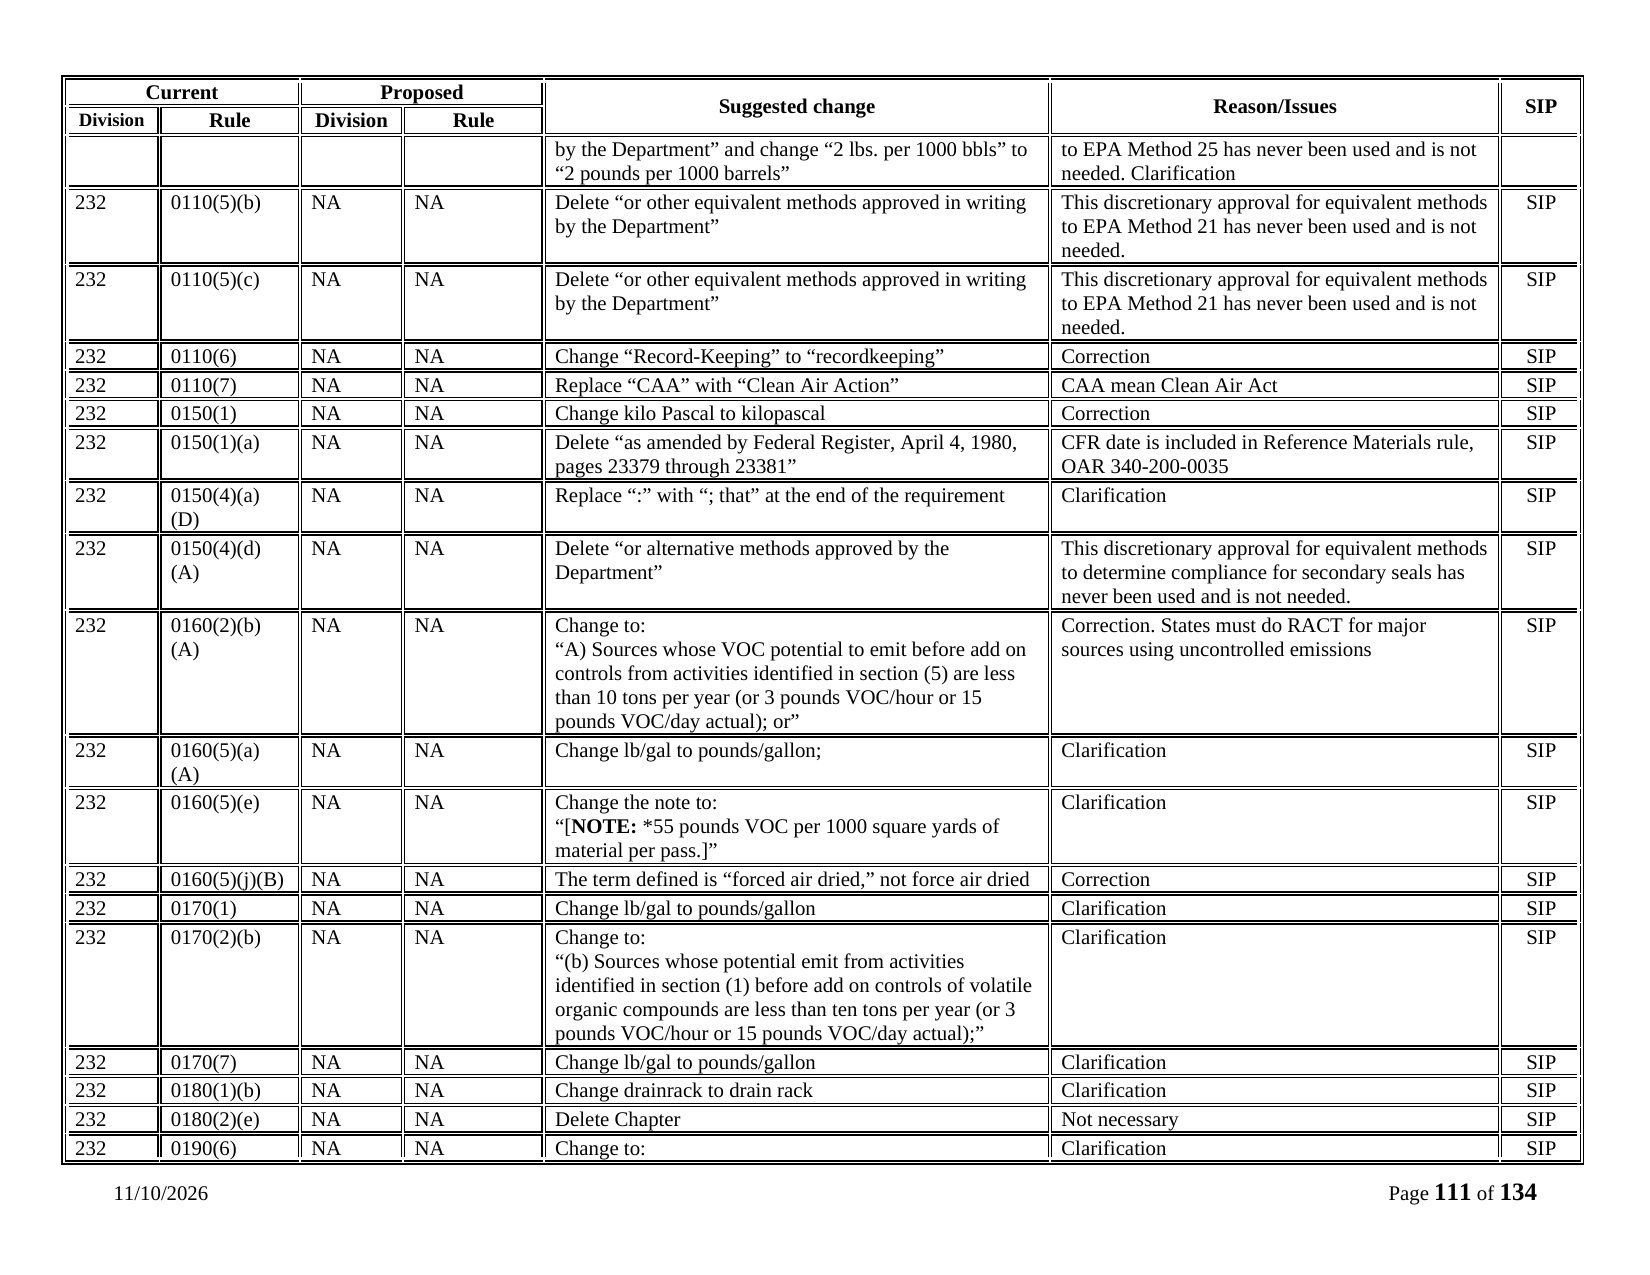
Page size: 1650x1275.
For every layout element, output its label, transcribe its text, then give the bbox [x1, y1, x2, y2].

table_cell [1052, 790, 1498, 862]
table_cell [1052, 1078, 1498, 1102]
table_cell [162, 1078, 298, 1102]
table_cell Division [64, 104, 159, 132]
table_header Current [64, 77, 300, 104]
table_cell Division [302, 108, 401, 132]
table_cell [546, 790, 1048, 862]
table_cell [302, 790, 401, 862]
table_header Proposed [300, 77, 544, 104]
table_cell Rule [162, 108, 298, 132]
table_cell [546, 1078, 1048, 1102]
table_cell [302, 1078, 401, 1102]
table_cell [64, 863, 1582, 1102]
table_header Suggested change [544, 77, 1050, 132]
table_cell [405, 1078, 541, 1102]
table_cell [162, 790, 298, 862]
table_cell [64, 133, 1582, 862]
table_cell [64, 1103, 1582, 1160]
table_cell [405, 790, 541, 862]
table_cell Rule [405, 108, 541, 132]
table_header SIP [1500, 79, 1580, 132]
table_header Reason/Issues [1050, 77, 1500, 132]
